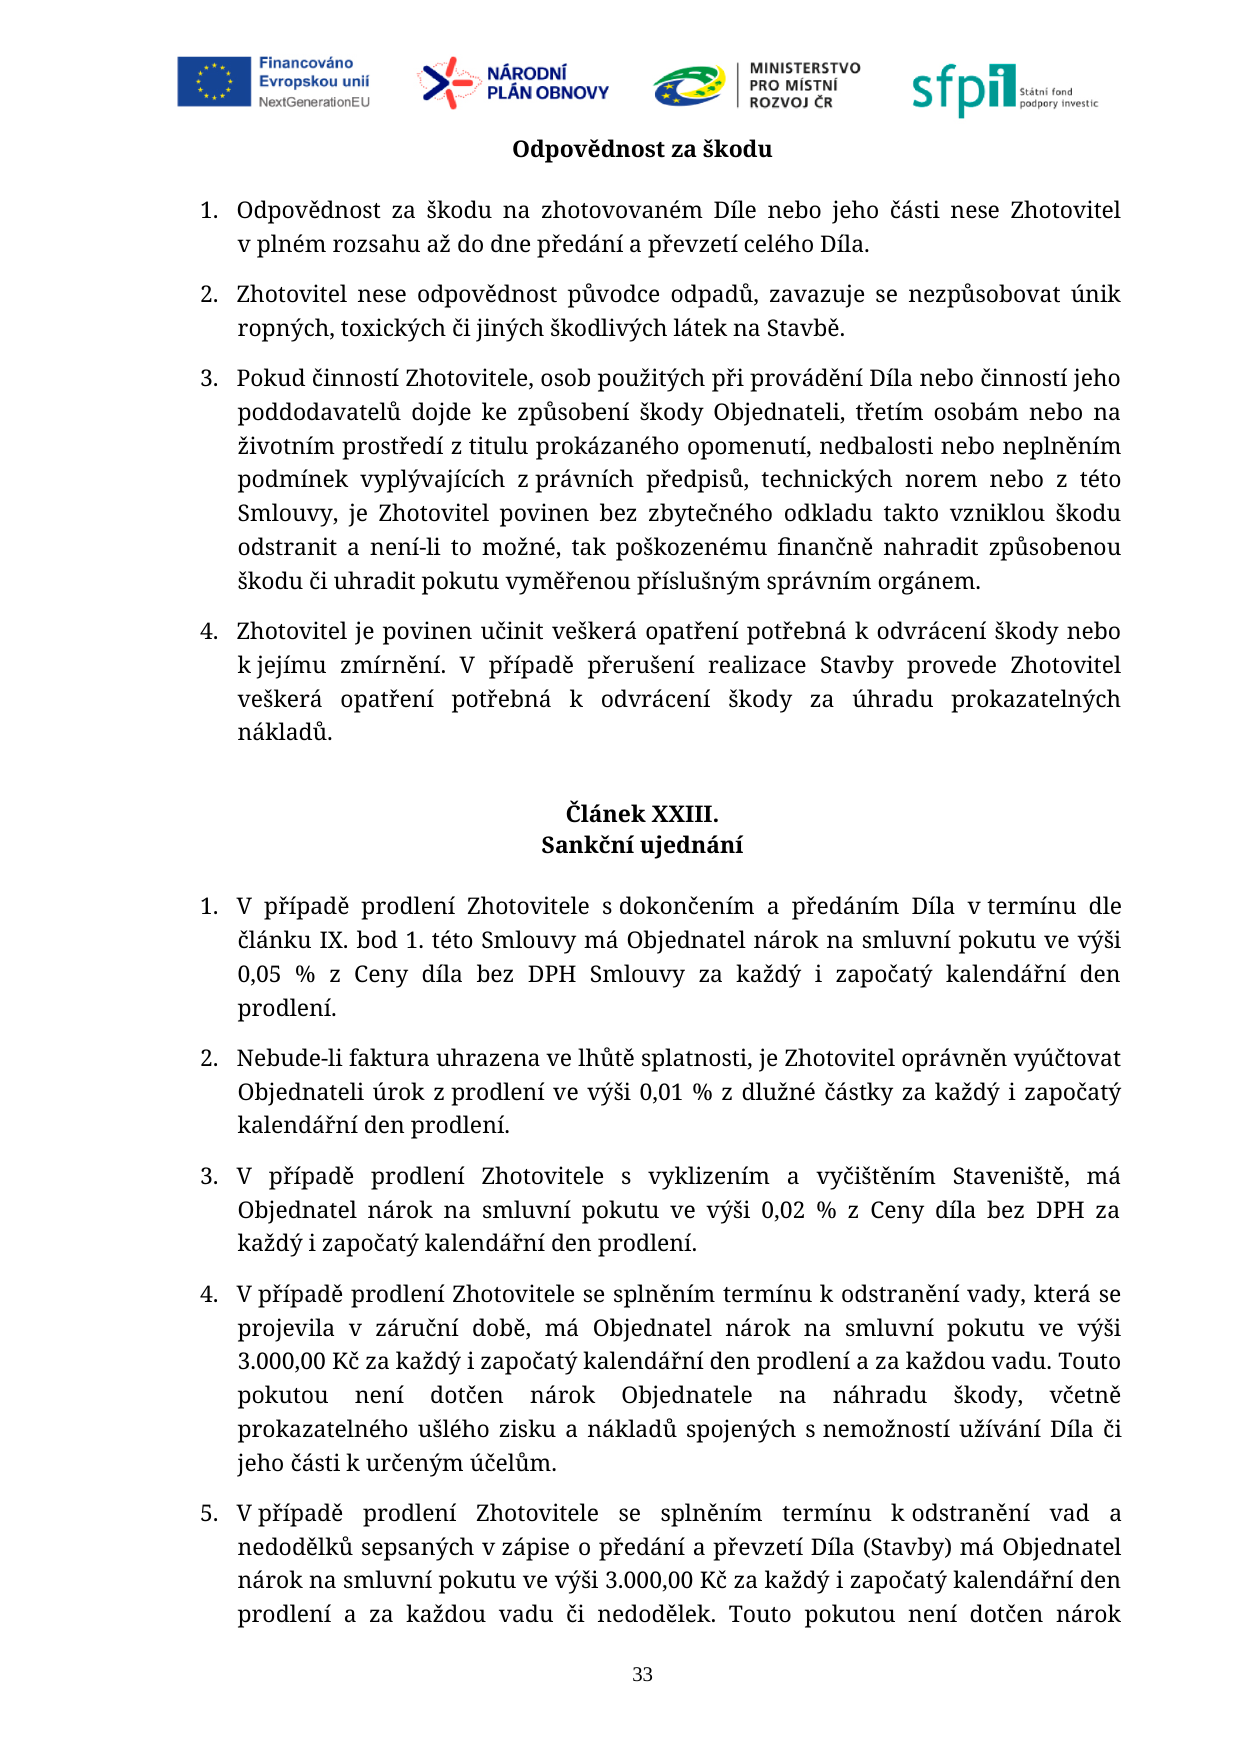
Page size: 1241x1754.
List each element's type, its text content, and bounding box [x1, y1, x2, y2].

list Nebude-li faktura uhrazena ve lhůtě splatnosti, je Zhotovitel oprávněn vyúčtovat Objednateli úrok z prodlení ve výši 0,01 % z dlužné částky za každý i započatý kalendářní den prodlení. [200, 1042, 1122, 1141]
list Zhotovitel je povinen učinit veškerá opatření potřebná k odvrácení škody nebo k jejímu zmírnění. V případě přerušení realizace Stavby provede Zhotovitel veškerá opatření potřebná k odvrácení škody za úhradu prokazatelných nákladů. [200, 615, 1122, 748]
list Odpovědnost za škodu na zhotovovaném Díle nebo jeho části nese Zhotovitel v plném rozsahu až do dne předání a převzetí celého Díla. [200, 194, 1122, 259]
list Zhotovitel nese odpovědnost původce odpadů, zavazuje se nezpůsobovat únik ropných, toxických či jiných škodlivých látek na Stavbě. [200, 278, 1122, 343]
text Článek XXIII. [162, 798, 1122, 829]
list V případě prodlení Zhotovitele se splněním termínu k odstranění vady, která se projevila v záruční době, má Objednatel nárok na smluvní pokutu ve výši 3.000,00 Kč za každý i započatý kalendářní den prodlení a za každou vadu. Touto pokutou není dotčen nárok Objednatele na náhradu škody, včetně prokazatelného ušlého zisku a nákladů spojených s nemožností užívání Díla či jeho části k určeným účelům. [200, 1278, 1122, 1478]
list Pokud činností Zhotovitele, osob použitých při provádění Díla nebo činností jeho poddodavatelů dojde ke způsobení škody Objednateli, třetím osobám nebo na životním prostředí z titulu prokázaného opomenutí, nedbalosti nebo neplněním podmínek vyplývajících z právních předpisů, technických norem nebo z této Smlouvy, je Zhotovitel povinen bez zbytečného odkladu takto vzniklou škodu odstranit a není-li to možné, tak poškozenému finančně nahradit způsobenou škodu či uhradit pokutu vyměřenou příslušným správním orgánem. [200, 362, 1122, 596]
list V případě prodlení Zhotovitele s dokončením a předáním Díla v termínu dle článku IX. bod 1. této Smlouvy má Objednatel nárok na smluvní pokutu ve výši 0,05 % z Ceny díla bez DPH Smlouvy za každý i započatý kalendářní den prodlení. [200, 890, 1122, 1023]
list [200, 1497, 1122, 1629]
picture [165, 40, 1119, 133]
list V případě prodlení Zhotovitele s vyklizením a vyčištěním Staveniště, má Objednatel nárok na smluvní pokutu ve výši 0,02 % z Ceny díla bez DPH za každý i započatý kalendářní den prodlení. [200, 1160, 1122, 1258]
text Odpovědnost za škodu [162, 133, 1122, 164]
text Sankční ujednání [162, 829, 1122, 861]
